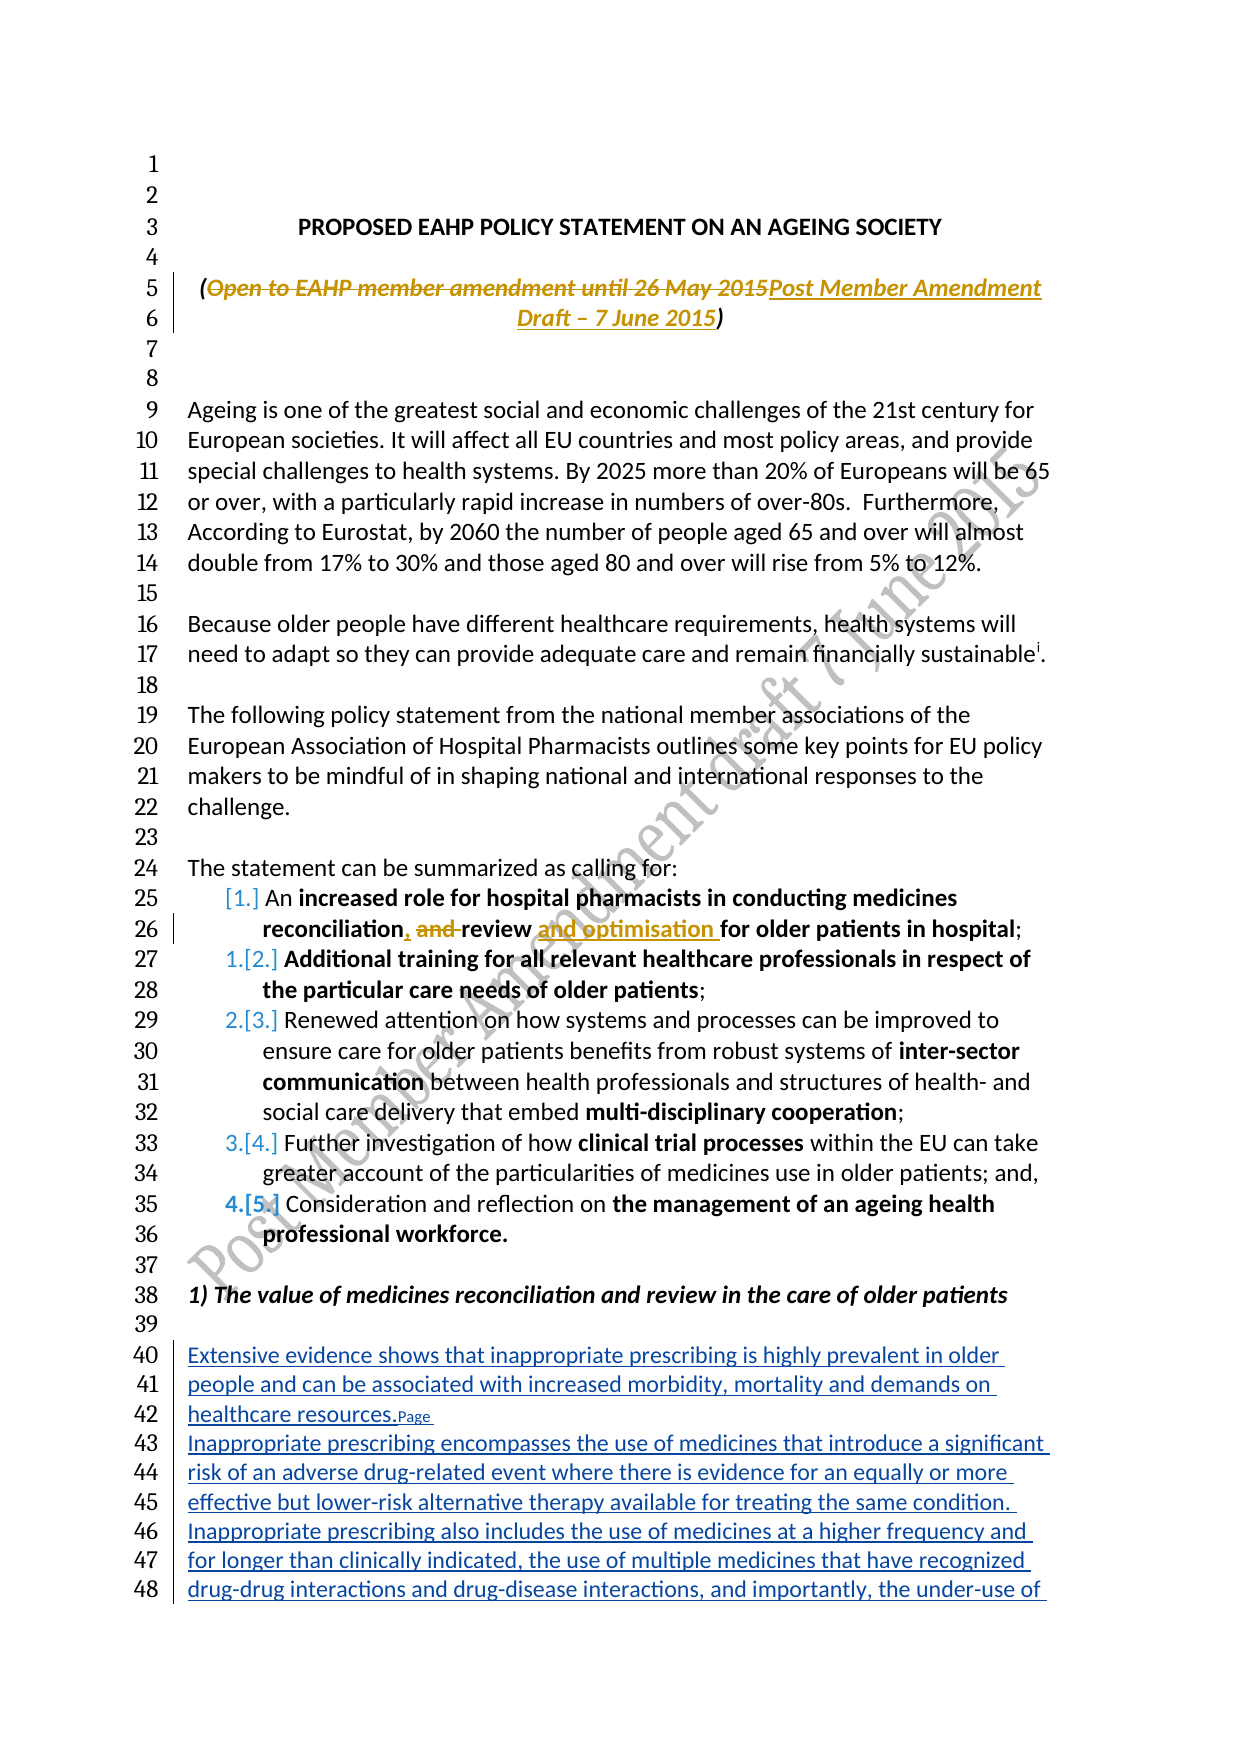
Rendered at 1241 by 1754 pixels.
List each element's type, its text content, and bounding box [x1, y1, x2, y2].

text The following policy statement from the national member associations of the European Association of Hospital Pharmacists outlines some key points for EU policy makers to be mindful of in shaping national and international responses to the challenge. [187, 699, 1053, 821]
text () [187, 272, 1053, 333]
list Additional training for all relevant healthcare professionals in respect of the particular care needs of older patients; [225, 943, 1053, 1004]
list Further investigation of how clinical trial processes within the EU can take greater account of the particularities of medicines use in older patients; and, [225, 1127, 1053, 1188]
list An increased role for hospital pharmacists in conducting medicines reconciliation review for older patients in hospital; [225, 882, 1053, 943]
text The statement can be summarized as calling for: [187, 852, 1053, 882]
text 1) The value of medicines reconciliation and review in the care of older patients [187, 1279, 1053, 1310]
text Because older people have different healthcare requirements, health systems will need to adapt so they can provide adequate care and remain financially sustainable. [187, 608, 1053, 669]
text Ageing is one of the greatest social and economic challenges of the 21st century for European societies. It will affect all EU countries and most policy areas, and provide special challenges to health systems. By 2025 more than 20% of Europeans will be 65 or over, with a particularly rapid increase in numbers of over-80s. Furthermore, According to Eurostat, by 2060 the number of people aged 65 and over will almost double from 17% to 30% and those aged 80 and over will rise from 5% to 12%. [187, 394, 1053, 577]
list Consideration and reflection on the management of an ageing health professional workforce. [225, 1188, 1053, 1249]
list Renewed attention on how systems and processes can be improved to ensure care for older patients benefits from robust systems of inter-sector communication between health professionals and structures of health- and social care delivery that embed multi-disciplinary cooperation; [225, 1004, 1053, 1127]
text PROPOSED EAHP POLICY STATEMENT ON AN AGEING SOCIETY [187, 211, 1053, 242]
